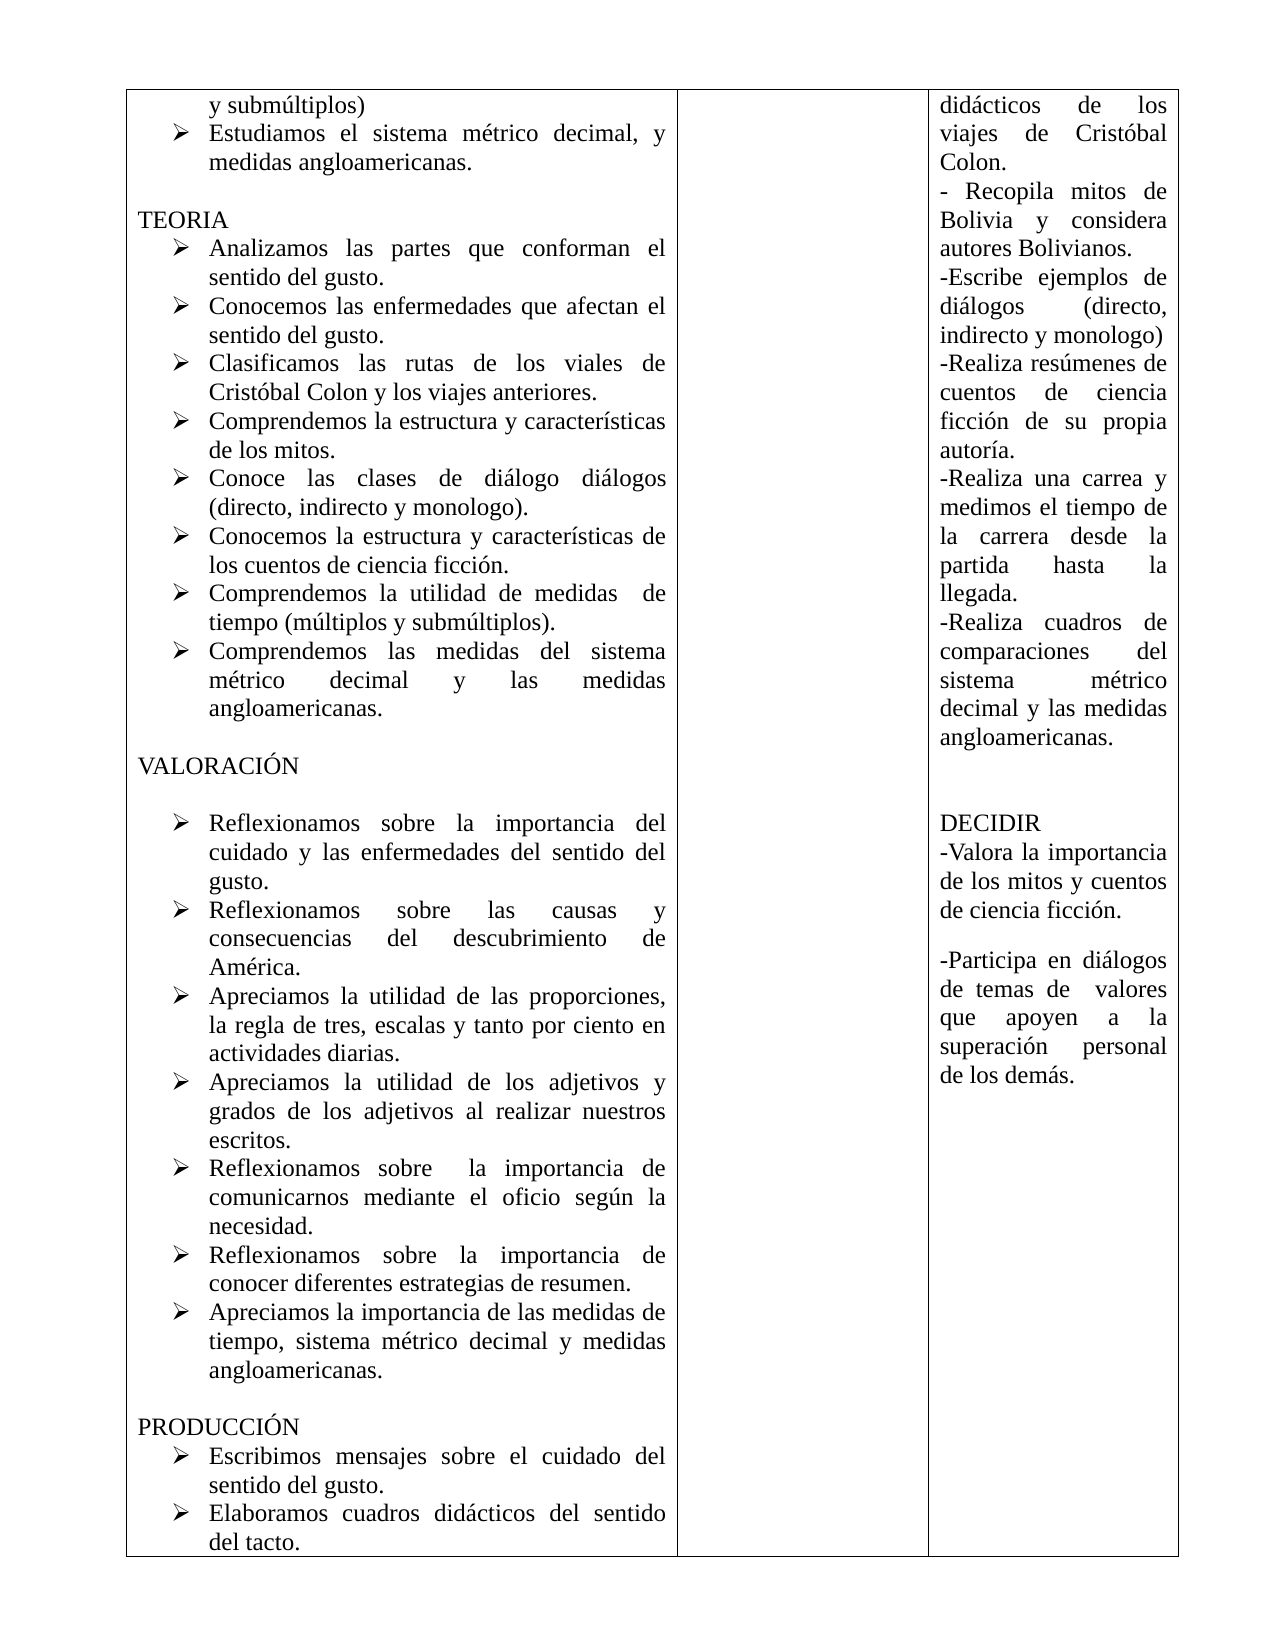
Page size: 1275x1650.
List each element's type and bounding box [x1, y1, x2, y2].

table_cell [678, 90, 928, 1556]
table_cell [127, 90, 677, 1556]
table_cell [929, 90, 1178, 1556]
